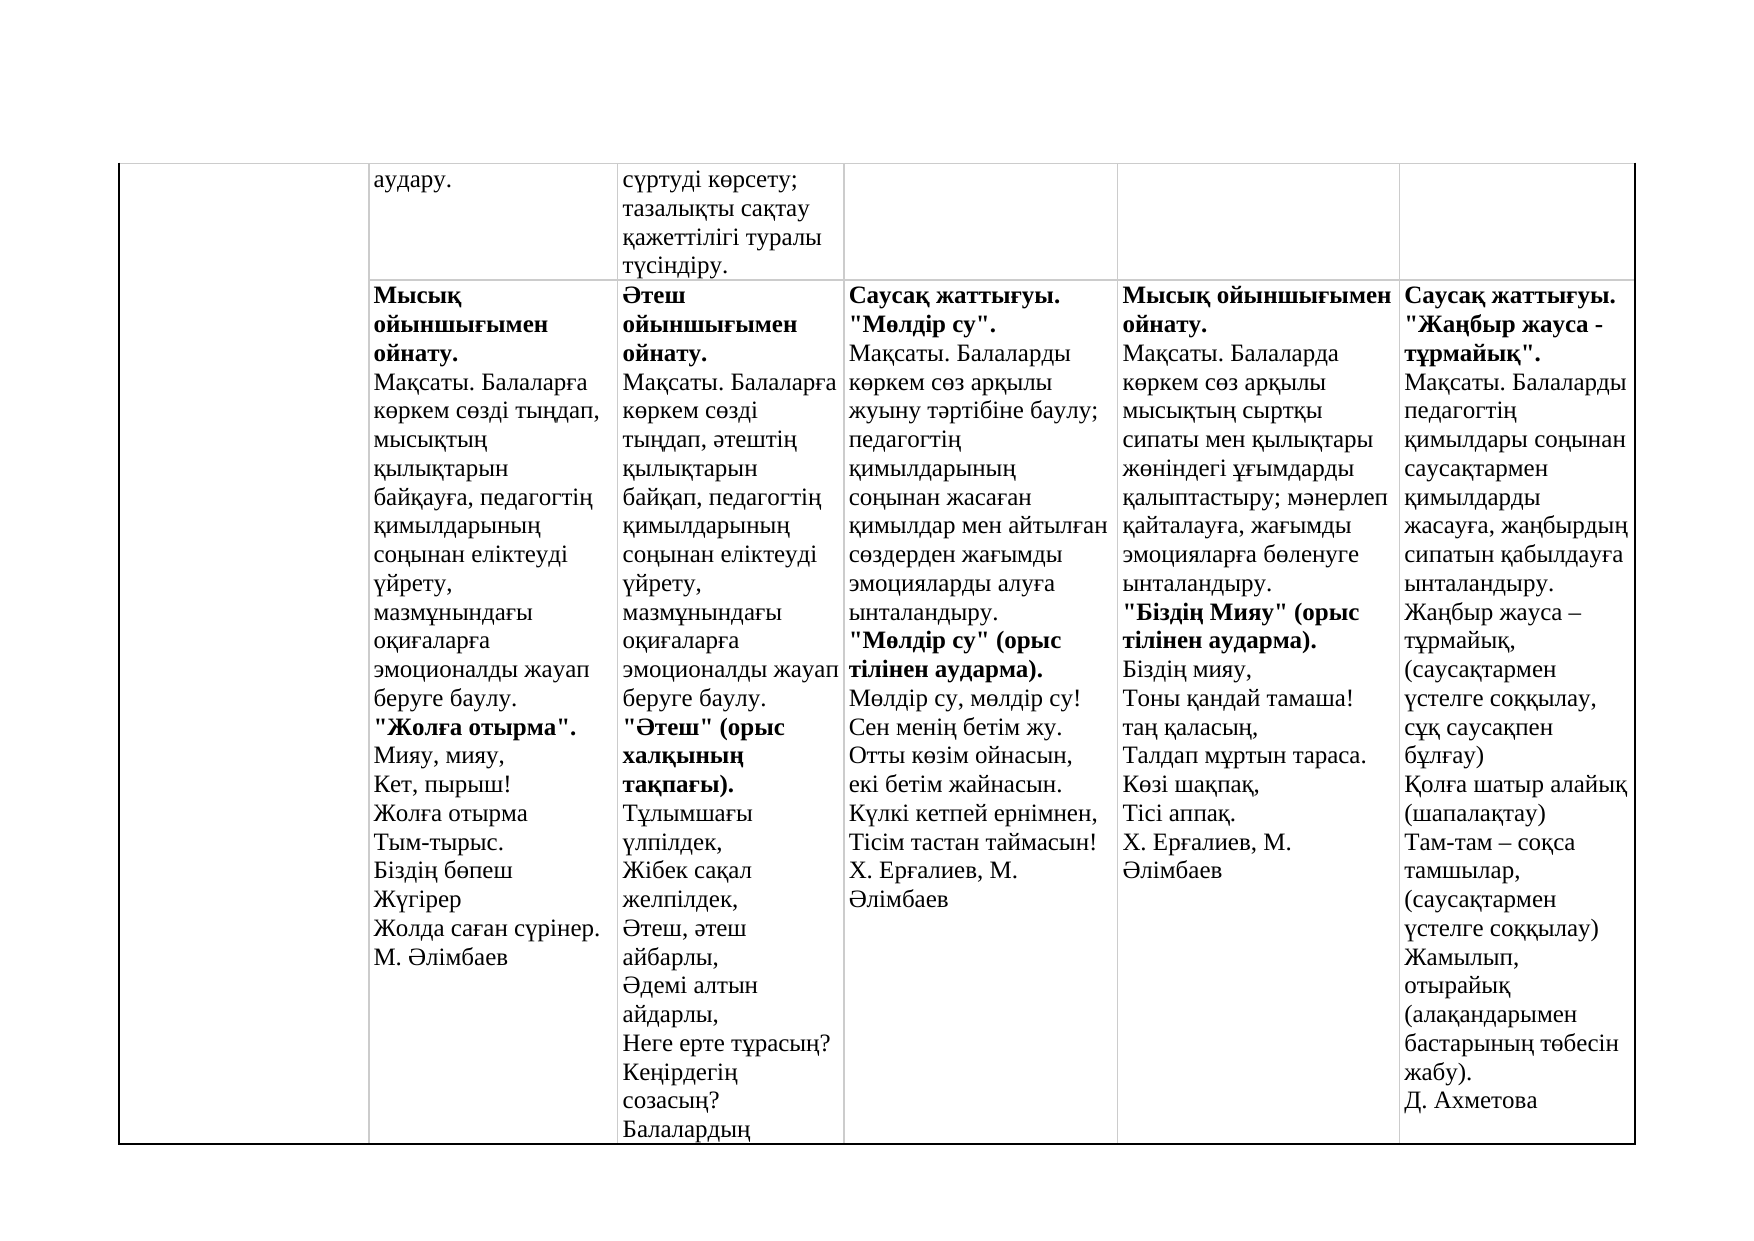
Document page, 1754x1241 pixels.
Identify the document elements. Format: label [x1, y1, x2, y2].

table_cell [370, 281, 617, 1143]
table_cell [1118, 281, 1399, 1143]
table_cell [845, 281, 1117, 1143]
table_cell [1400, 164, 1634, 279]
table_cell [1400, 281, 1634, 1143]
table_cell [120, 164, 368, 1143]
table_cell [845, 164, 1117, 279]
table_cell [1118, 164, 1399, 279]
table_cell [370, 164, 617, 279]
table_cell [618, 164, 843, 279]
table_cell [618, 281, 843, 1143]
